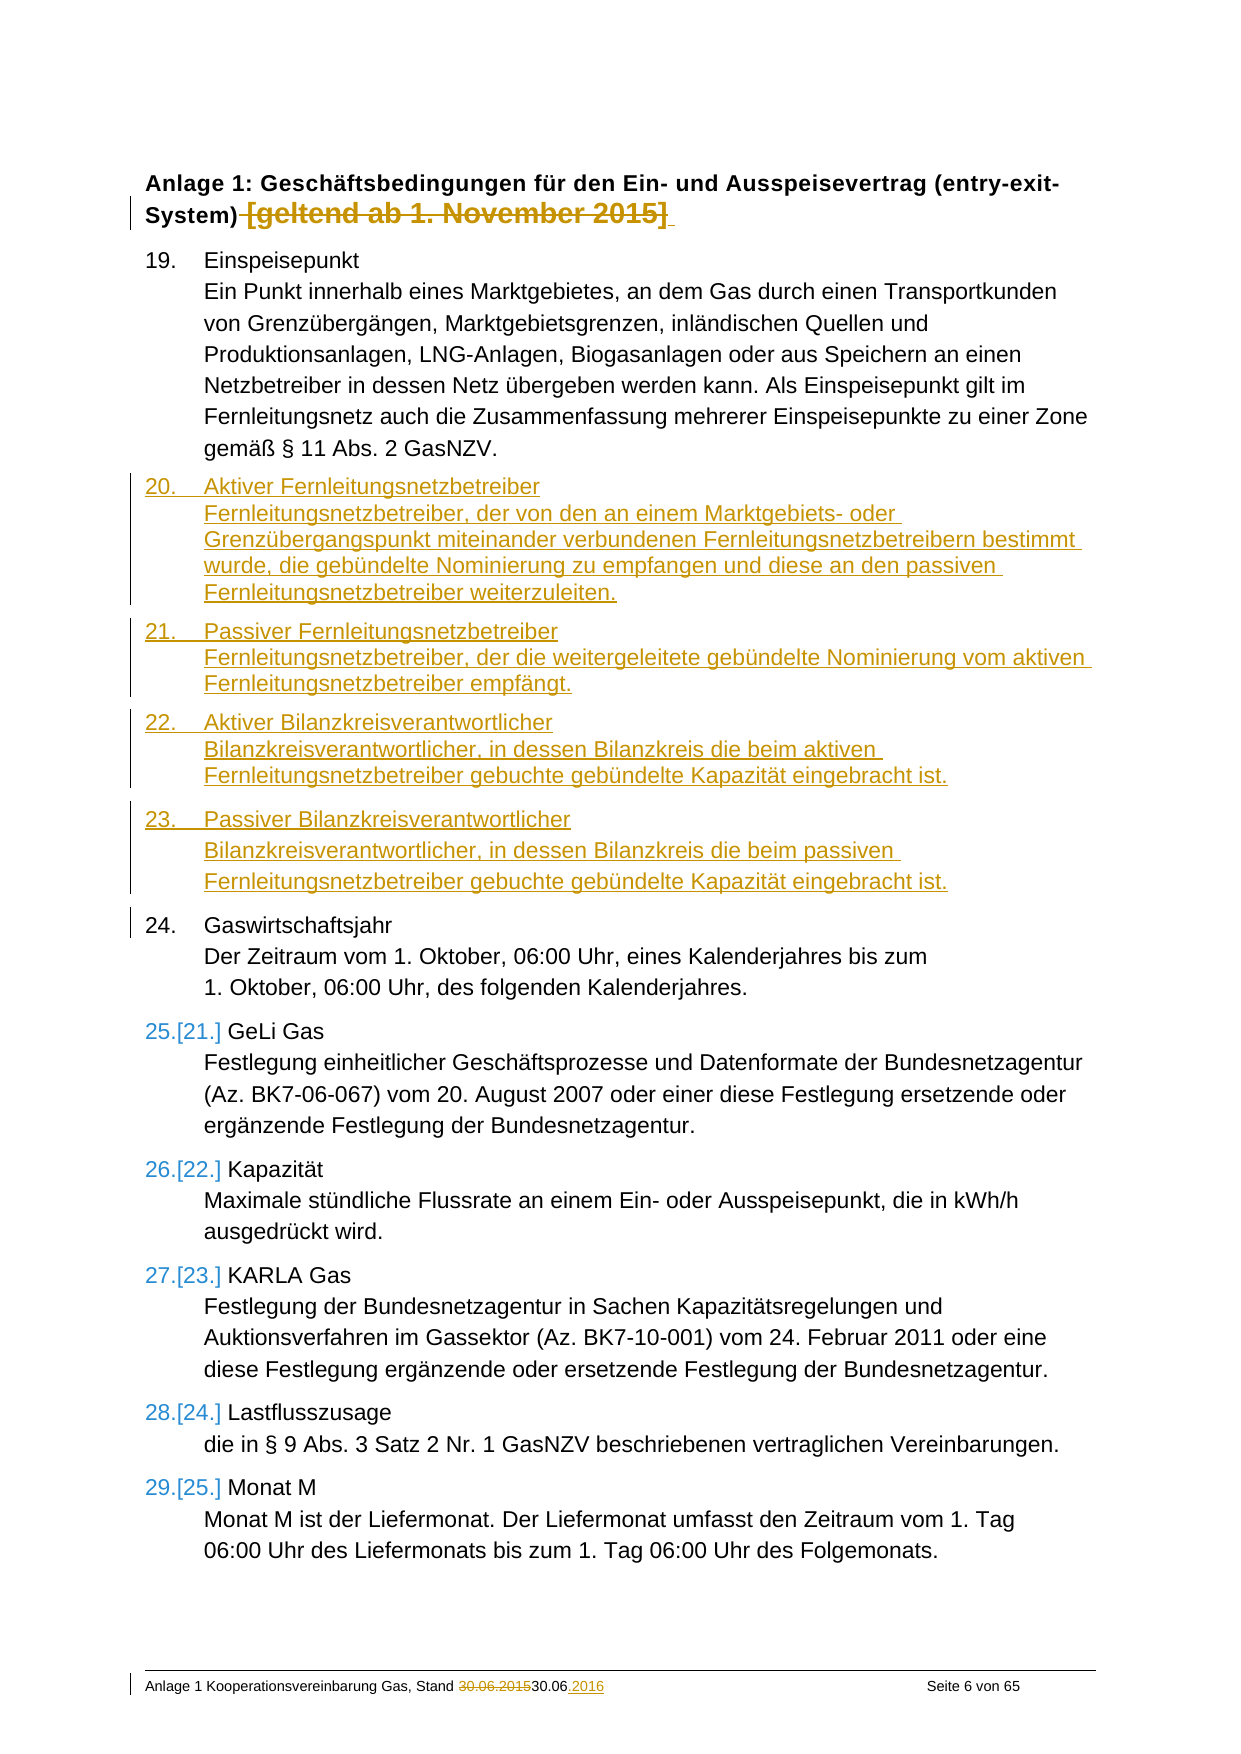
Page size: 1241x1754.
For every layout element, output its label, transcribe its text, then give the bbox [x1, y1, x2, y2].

list GeLi Gas Festlegung einheitlicher Geschäftsprozesse und Datenformate der Bundesnetzagentur (Az. BK7-06-067) vom 20. August 2007 oder einer diese Festlegung ersetzende oder ergänzende Festlegung der Bundesnetzagentur. [145, 1013, 1096, 1138]
list Monat M Monat M ist der Liefermonat. Der Liefermonat umfasst den Zeitraum vom 1. Tag 06:00 Uhr des Liefermonats bis zum 1. Tag 06:00 Uhr des Folgemonats. [145, 1469, 1096, 1563]
list Kapazität Maximale stündliche Flussrate an einem Ein- oder Ausspeisepunkt, die in kWh/h ausgedrückt wird. [145, 1151, 1096, 1244]
list Einspeisepunkt Ein Punkt innerhalb eines Marktgebietes, an dem Gas durch einen Transportkunden von Grenzübergängen, Marktgebietsgrenzen, inländischen Quellen und Produktionsanlagen, LNG-Anlagen, Biogasanlagen oder aus Speichern an einen Netzbetreiber in dessen Netz übergeben werden kann. Als Einspeisepunkt gilt im Fernleitungsnetz auch die Zusammenfassung mehrerer Einspeisepunkte zu einer Zone gemäß § 11 Abs. 2 GasNZV. [145, 242, 1096, 461]
list KARLA Gas Festlegung der Bundesnetzagentur in Sachen Kapazitätsregelungen und Auktionsverfahren im Gassektor (Az. BK7-10-001) vom 24. Februar 2011 oder eine diese Festlegung ergänzende oder ersetzende Festlegung der Bundesnetzagentur. [145, 1257, 1096, 1382]
list Lastflusszusage die in § 9 Abs. 3 Satz 2 Nr. 1 GasNZV beschriebenen vertraglichen Vereinbarungen. [145, 1394, 1096, 1457]
list Gaswirtschaftsjahr Der Zeitraum vom 1. Oktober, 06:00 Uhr, eines Kalenderjahres bis zum 1. Oktober, 06:00 Uhr, des folgenden Kalenderjahres. [145, 907, 1096, 1001]
